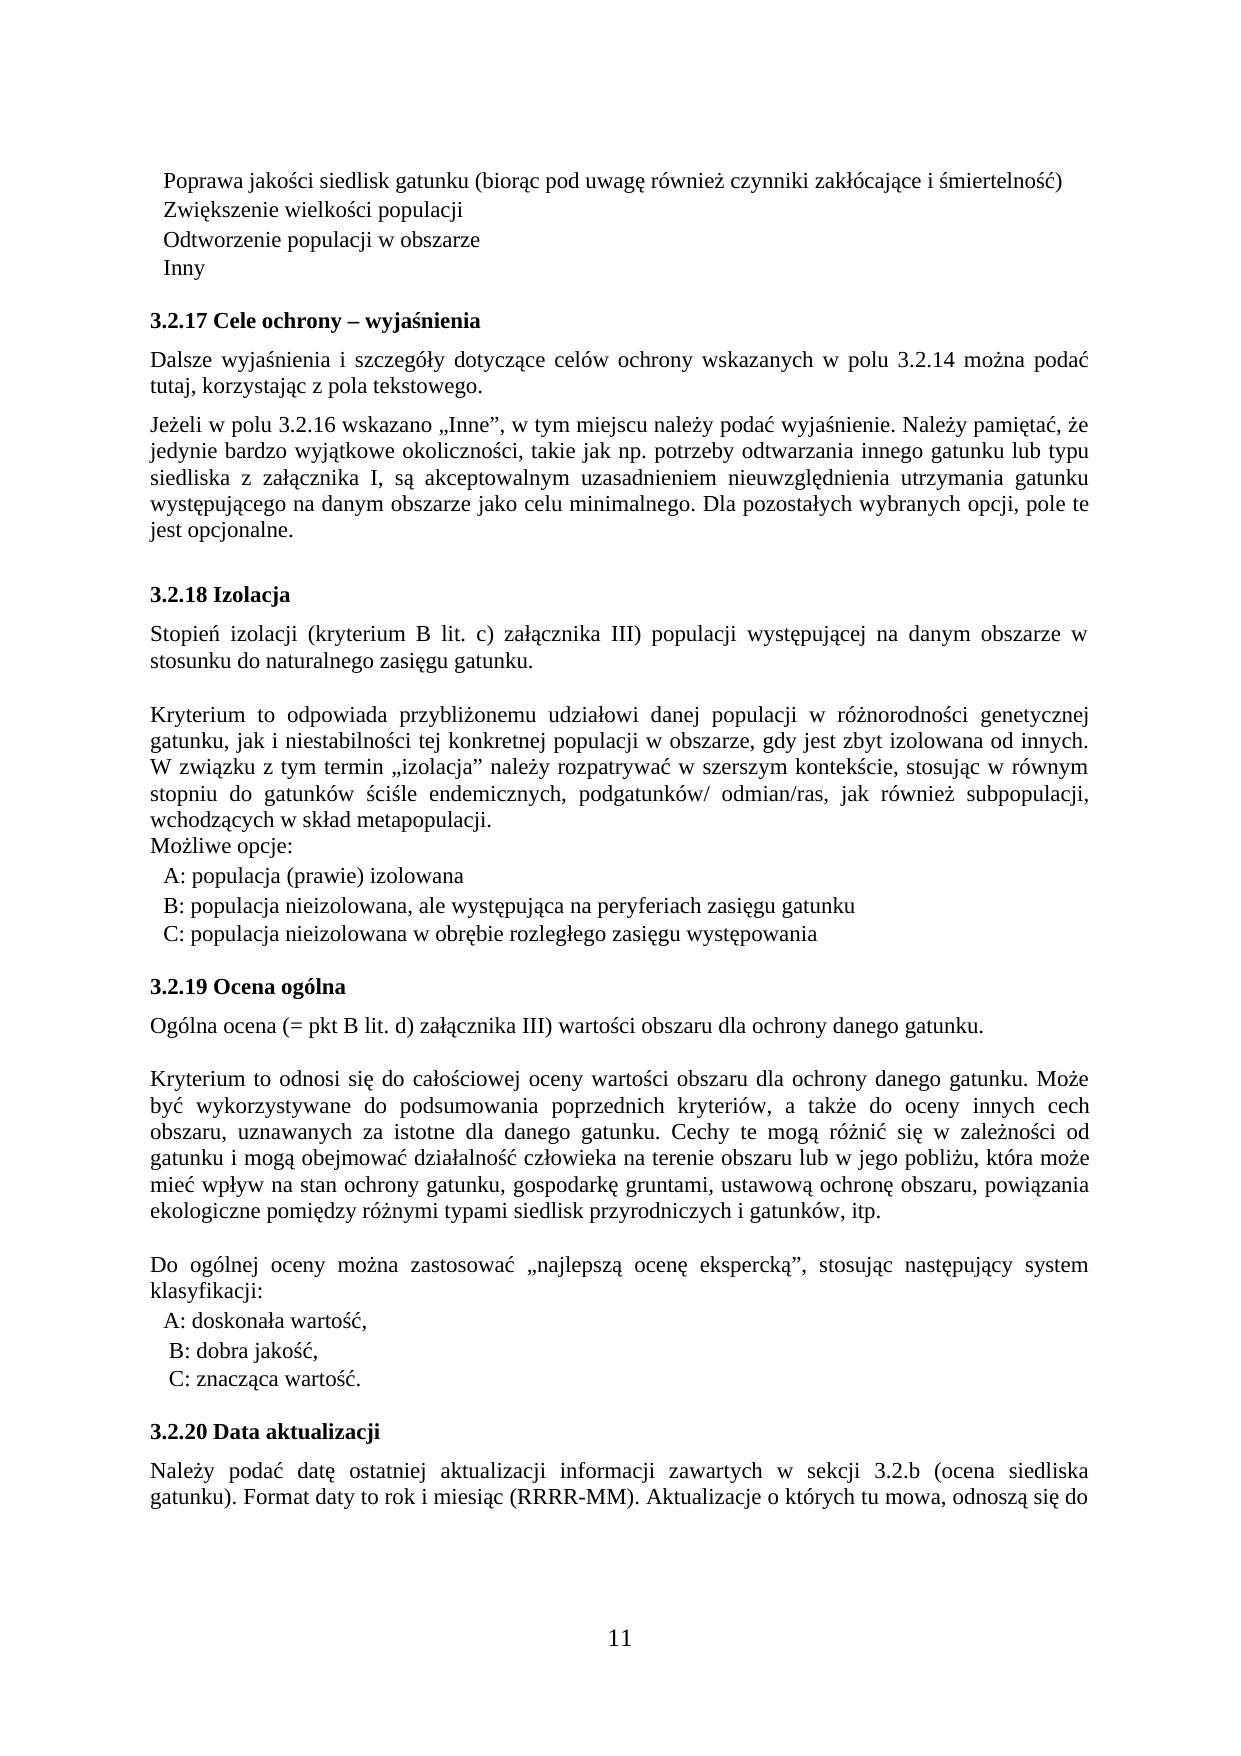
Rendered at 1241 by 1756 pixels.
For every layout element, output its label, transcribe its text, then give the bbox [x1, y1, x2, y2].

text  A: populacja (prawie) izolowana [139, 859, 1103, 889]
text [150, 1457, 1091, 1509]
text  Inny [139, 254, 1103, 280]
text Ogólna ocena (= pkt B lit. d) załącznika III) wartości obszaru dla ochrony danego gatunku. [150, 1012, 1091, 1038]
subtitle 3.2.17 Cele ochrony – wyjaśnienia [150, 307, 1103, 333]
text  B: dobra jakość, [139, 1334, 1103, 1365]
text Stopień izolacji (kryterium B lit. c) załącznika III) populacji występującej na danym obszarze w stosunku do naturalnego zasięgu gatunku. [150, 620, 1090, 673]
text  C: znacząca wartość. [139, 1365, 1103, 1392]
text Możliwe opcje: [150, 832, 1091, 859]
text  Odtworzenie populacji w obszarze [139, 223, 1103, 254]
text  Zwiększenie wielkości populacji [139, 193, 1103, 223]
subtitle 3.2.18 Izolacja [150, 582, 1103, 608]
text Kryterium to odnosi się do całościowej oceny wartości obszaru dla ochrony danego gatunku. Może być wykorzystywane do podsumowania poprzednich kryteriów, a także do oceny innych cech obszaru, uznawanych za istotne dla danego gatunku. Cechy te mogą różnić się w zależności od gatunku i mogą obejmować działalność człowieka na terenie obszaru lub w jego pobliżu, która może mieć wpływ na stan ochrony gatunku, gospodarkę gruntami, ustawową ochronę obszaru, powiązania ekologiczne pomiędzy różnymi typami siedlisk przyrodniczych i gatunków, itp. [150, 1065, 1091, 1223]
text Jeżeli w polu 3.2.16 wskazano „Inne”, w tym miejscu należy podać wyjaśnienie. Należy pamiętać, że jedynie bardzo wyjątkowe okoliczności, takie jak np. potrzeby odtwarzania innego gatunku lub typu siedliska z załącznika I, są akceptowalnym uzasadnieniem nieuwzględnienia utrzymania gatunku występującego na danym obszarze jako celu minimalnego. Dla pozostałych wybranych opcji, pole te jest opcjonalne. [150, 411, 1091, 543]
subtitle 3.2.19 Ocena ogólna [150, 973, 1103, 999]
text Kryterium to odpowiada przybliżonemu udziałowi danej populacji w różnorodności genetycznej gatunku, jak i niestabilności tej konkretnej populacji w obszarze, gdy jest zbyt izolowana od innych. W związku z tym termin „izolacja” należy rozpatrywać w szerszym kontekście, stosując w równym stopniu do gatunków ściśle endemicznych, podgatunków/ odmian/ras, jak również subpopulacji, wchodzących w skład metapopulacji. [150, 701, 1091, 832]
text Dalsze wyjaśnienia i szczegóły dotyczące celów ochrony wskazanych w polu 3.2.14 można podać tutaj, korzystając z pola tekstowego. [150, 346, 1091, 398]
text  Poprawa jakości siedlisk gatunku (biorąc pod uwagę również czynniki zakłócające i śmiertelność) [139, 167, 1090, 193]
subtitle 3.2.20 Data aktualizacji [150, 1418, 1103, 1444]
text  B: populacja nieizolowana, ale występująca na peryferiach zasięgu gatunku [139, 889, 1103, 920]
text  C: populacja nieizolowana w obrębie rozległego zasięgu występowania [139, 920, 1103, 946]
text Do ogólnej oceny można zastosować „najlepszą ocenę ekspercką”, stosując następujący system klasyfikacji: [150, 1251, 1090, 1304]
text  A: doskonała wartość, [139, 1304, 1103, 1334]
